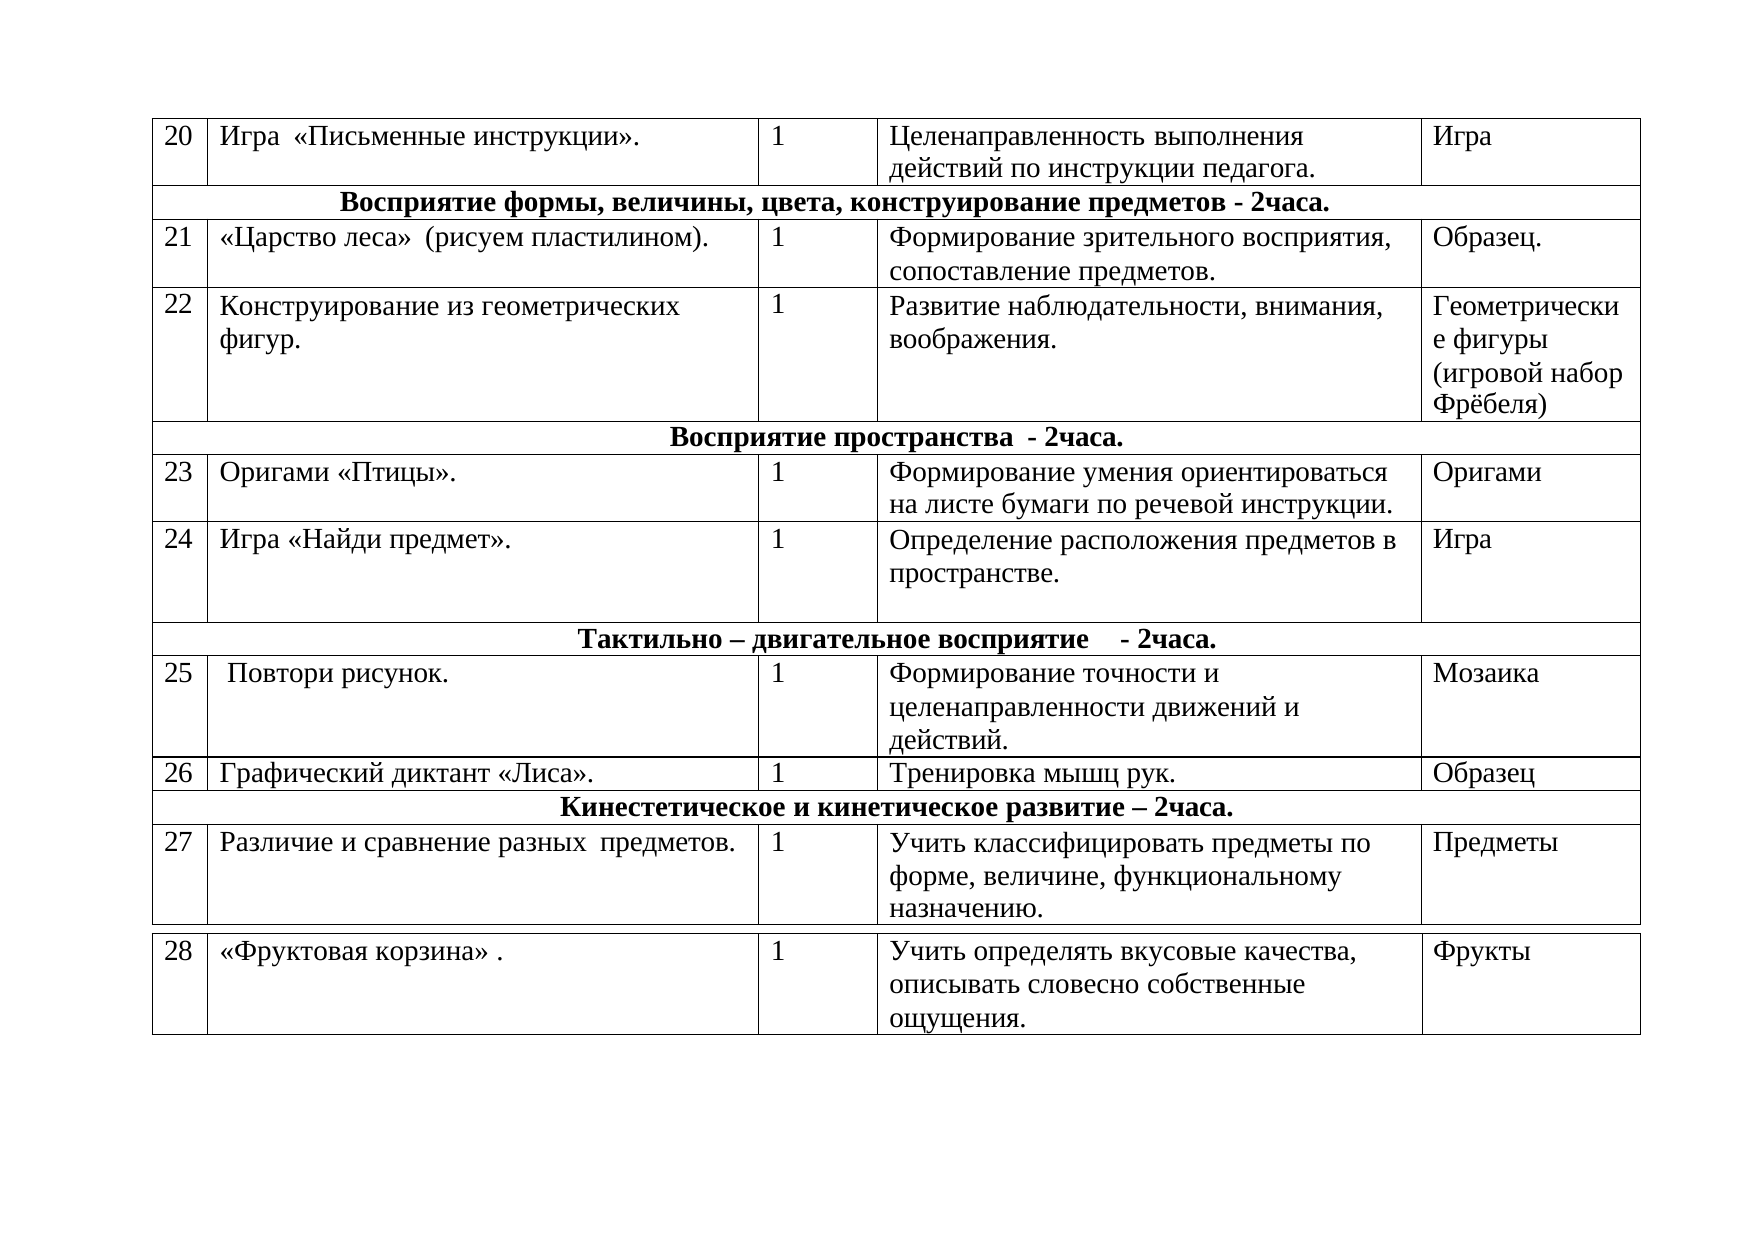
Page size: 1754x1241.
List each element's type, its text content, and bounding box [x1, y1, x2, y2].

table_cell 24 [153, 522, 207, 622]
table_cell 1 [759, 656, 877, 756]
table_cell 26 [153, 758, 207, 790]
table_cell 20 [153, 119, 207, 185]
table_cell 1 [759, 758, 877, 790]
table_cell Образец [1422, 758, 1640, 790]
table_cell 23 [153, 455, 207, 521]
table_header Фрукты [1423, 934, 1640, 1034]
table_cell Различие и сравнение разных предметов. [208, 825, 758, 924]
table_cell Мозаика [1422, 656, 1640, 756]
table_cell Развитие наблюдательности, внимания, воображения. [878, 288, 1421, 421]
table_cell 1 [759, 220, 877, 287]
table_cell Графический диктант «Лиса». [208, 758, 758, 790]
table_cell 25 [153, 656, 207, 756]
table_header «Фруктовая корзина» . [208, 934, 758, 1034]
table_cell Восприятие формы, величины, цвета, конструирование предметов - 2часа. [153, 186, 1640, 218]
table_header 28 [153, 934, 207, 1034]
table_cell Оригами «Птицы». [208, 455, 758, 521]
table_cell Формирование зрительного восприятия, сопоставление предметов. [878, 220, 1421, 287]
table_cell Образец. [1422, 220, 1640, 287]
table_cell Формирование точности и целенаправленности движений и действий. [878, 656, 1421, 756]
table_cell 27 [153, 825, 207, 924]
table_cell 21 [153, 220, 207, 287]
table_cell Геометрически е фигуры (игровой набор Фрёбеля) [1422, 288, 1640, 421]
table_cell Предметы [1422, 825, 1640, 924]
table_cell Тактильно – двигательное восприятие - 2часа. [153, 623, 1640, 655]
table_cell Игра [1422, 119, 1640, 185]
table_header 1 [759, 934, 877, 1034]
table_cell 22 [153, 288, 207, 421]
table_cell Восприятие пространства - 2часа. [153, 422, 1640, 454]
table_header Учить определять вкусовые качества, описывать словесно собственные ощущения. [878, 934, 1422, 1034]
table_cell Игра «Письменные инструкции». [208, 119, 758, 185]
table_cell Определение расположения предметов в пространстве. [878, 522, 1421, 622]
table_cell Кинестетическое и кинетическое развитие – 2часа. [153, 791, 1640, 824]
table_cell Формирование умения ориентироваться на листе бумаги по речевой инструкции. [878, 455, 1421, 521]
table_cell 1 [759, 119, 877, 185]
table_cell Игра [1422, 522, 1640, 622]
table_cell Игра «Найди предмет». [208, 522, 758, 622]
table_cell Оригами [1422, 455, 1640, 521]
table_cell 1 [759, 522, 877, 622]
table_cell «Царство леса» (рисуем пластилином). [208, 220, 758, 287]
table_cell Целенаправленность выполнения действий по инструкции педагога. [878, 119, 1421, 185]
table_cell Тренировка мышц рук. [878, 758, 1421, 790]
table_cell 1 [759, 825, 877, 924]
table_cell Конструирование из геометрических фигур. [208, 288, 758, 421]
table_cell Повтори рисунок. [208, 656, 758, 756]
table_cell Учить классифицировать предметы по форме, величине, функциональному назначению. [878, 825, 1421, 924]
table_cell 1 [759, 288, 877, 421]
table_cell 1 [759, 455, 877, 521]
